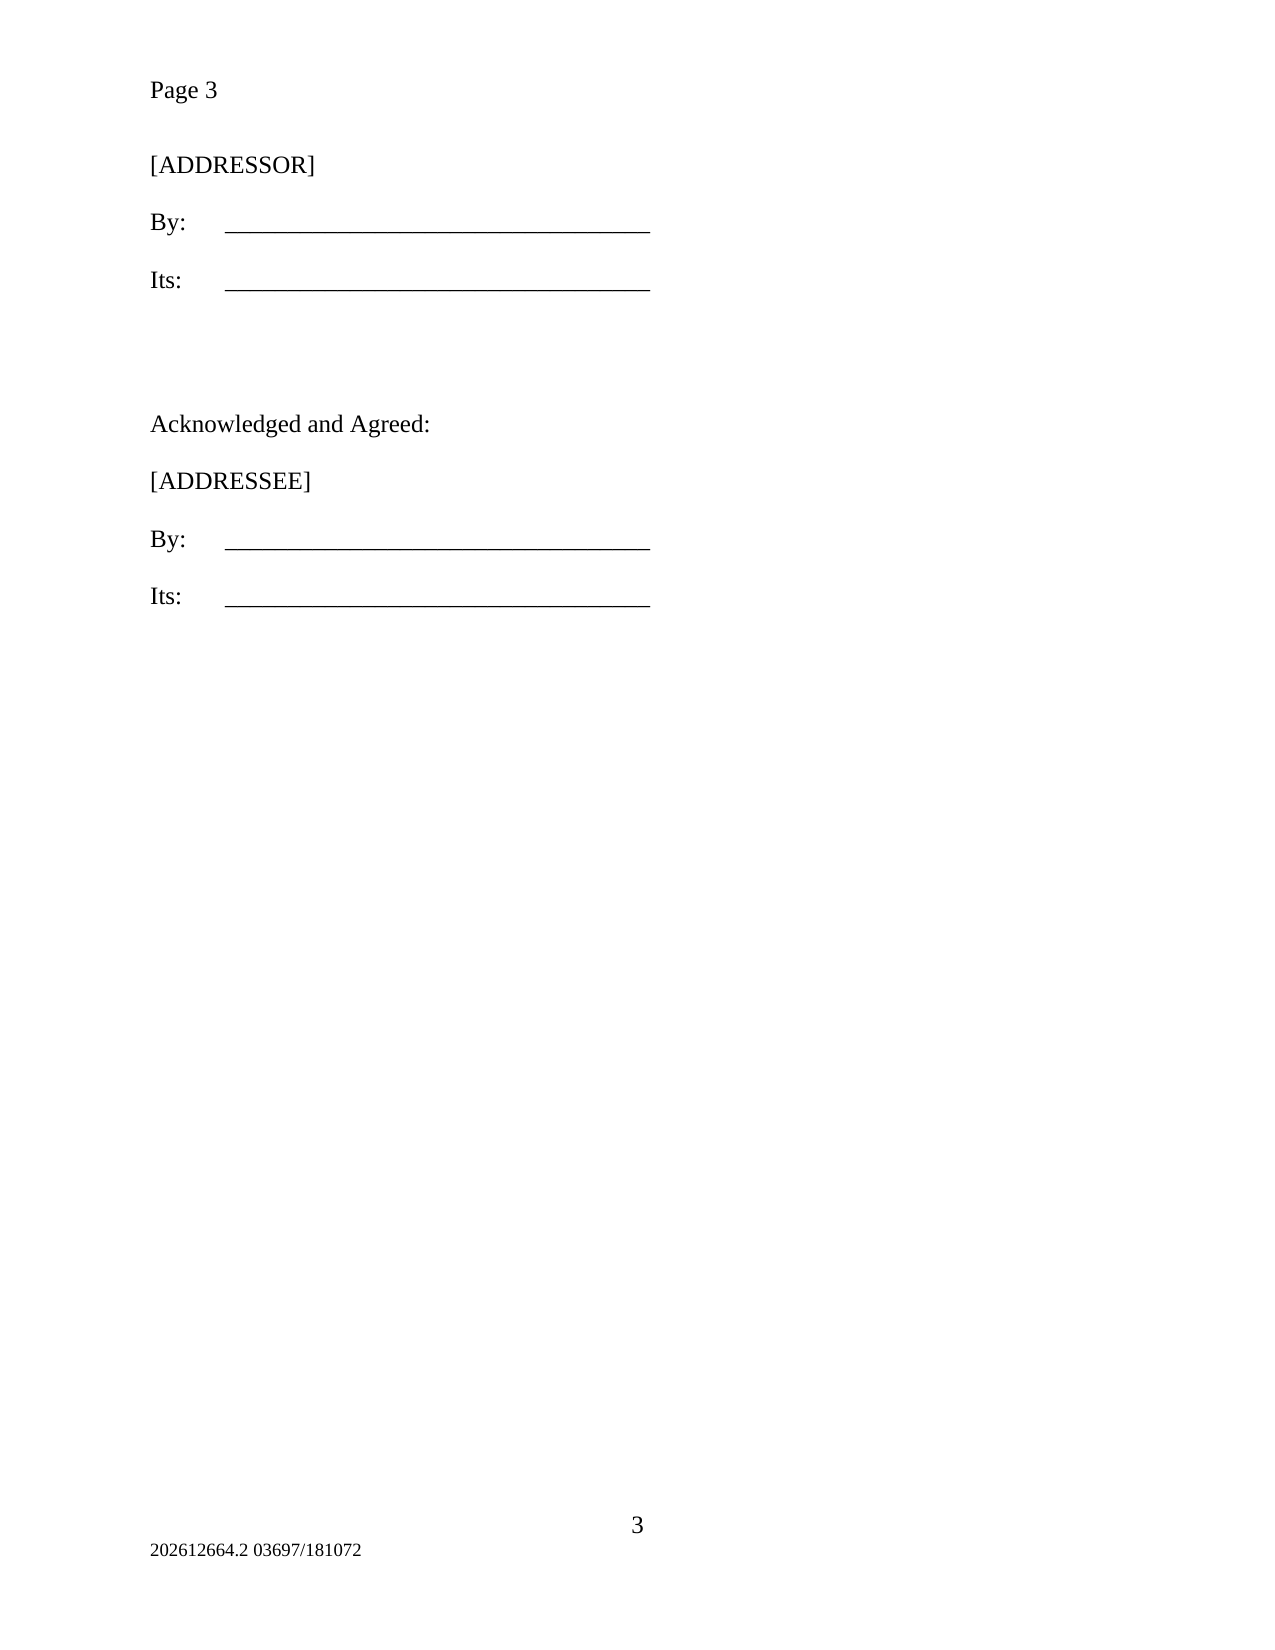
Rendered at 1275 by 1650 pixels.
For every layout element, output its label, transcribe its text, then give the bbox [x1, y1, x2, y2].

text By: __________________________________ [150, 207, 1125, 236]
text [ADDRESSEE] [150, 466, 1125, 495]
text Its: __________________________________ [150, 265, 1125, 294]
text [ADDRESSOR] [150, 150, 1125, 179]
text Its: __________________________________ [150, 581, 1125, 610]
text Acknowledged and Agreed: [150, 409, 1125, 437]
text By: __________________________________ [150, 524, 1125, 552]
